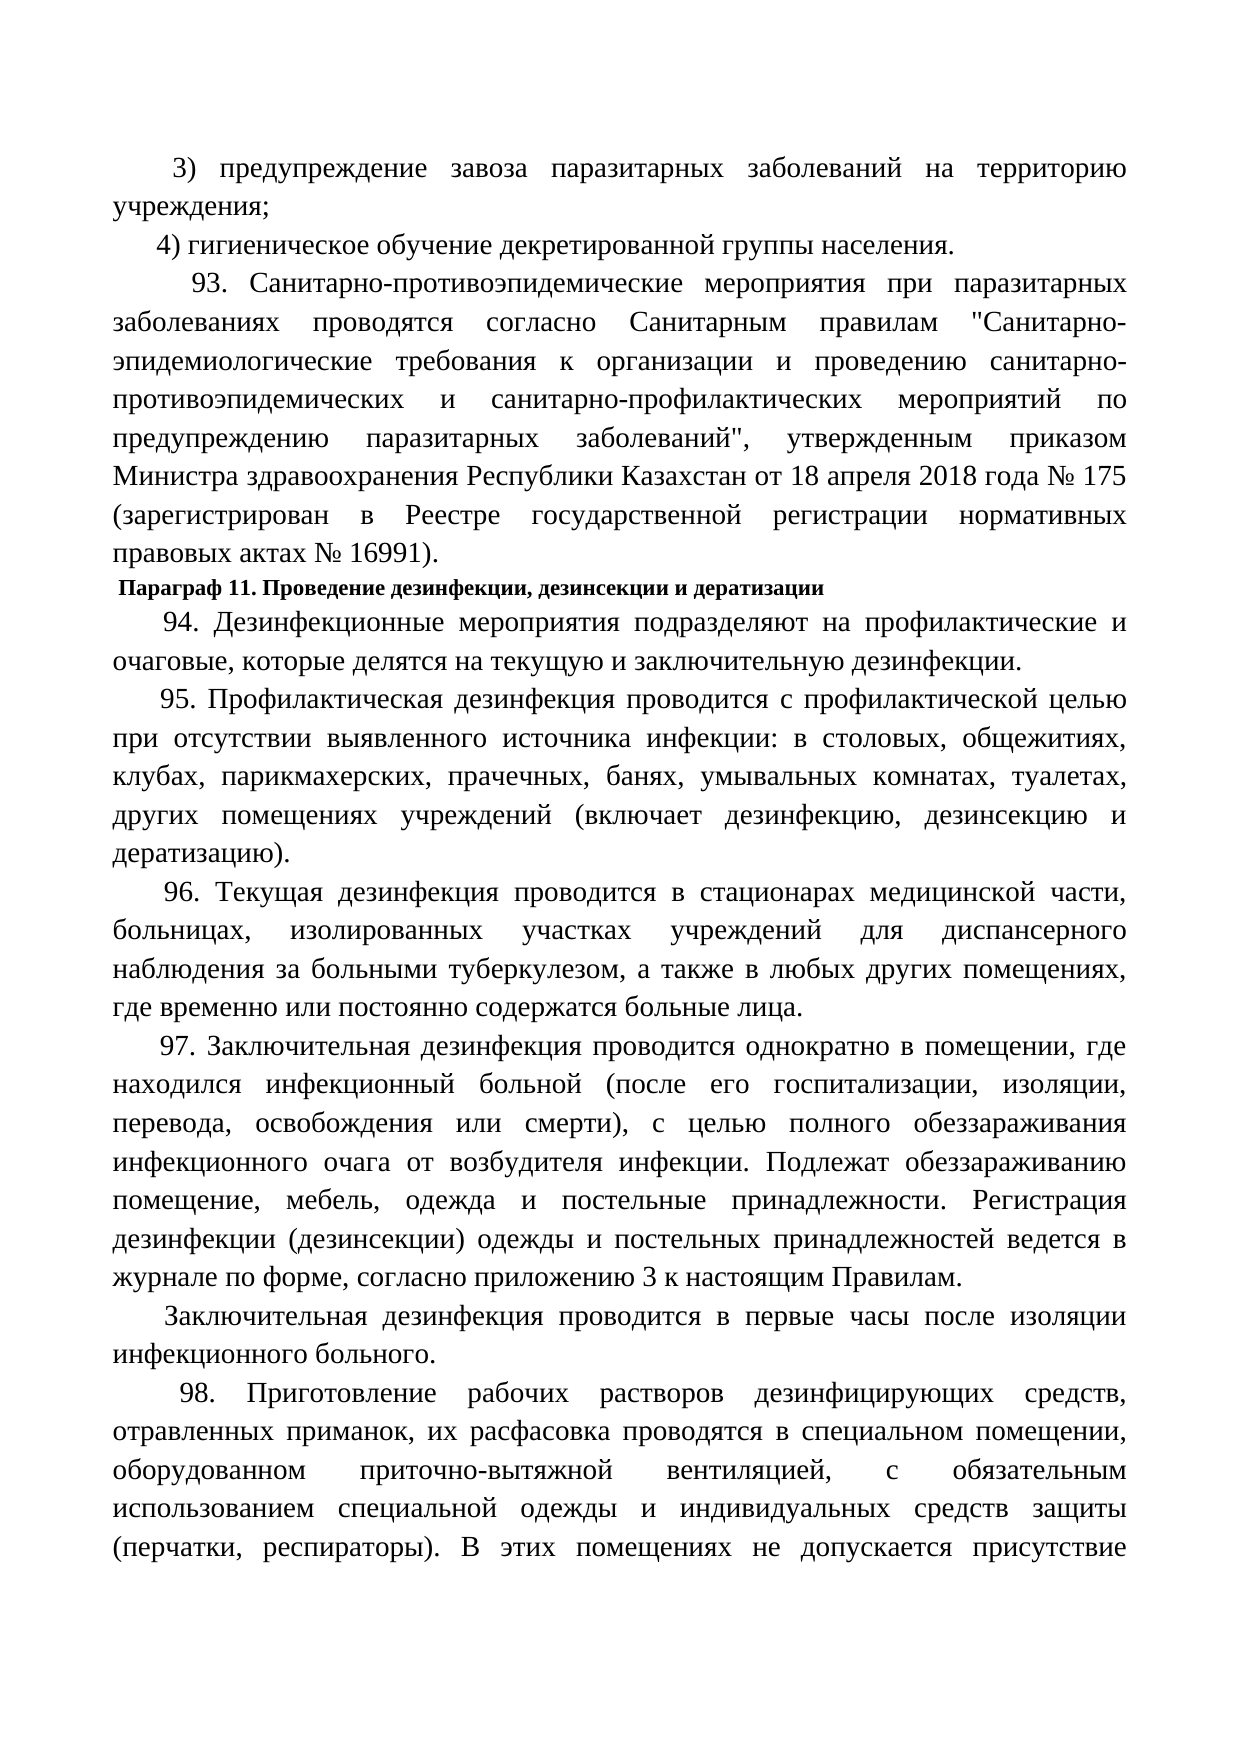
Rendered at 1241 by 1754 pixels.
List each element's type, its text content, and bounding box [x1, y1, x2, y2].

text 94. Дезинфекционные мероприятия подразделяют на профилактические и очаговые, которые делятся на текущую и заключительную дезинфекции. [112, 604, 1128, 676]
text Параграф 11. Проведение дезинфекции, дезинсекции и дератизации [112, 574, 1128, 600]
text 97. Заключительная дезинфекция проводится однократно в помещении, где находился инфекционный больной (после его госпитализации, изоляции, перевода, освобождения или смерти), с целью полного обеззараживания инфекционного очага от возбудителя инфекции. Подлежат обеззараживанию помещение, мебель, одежда и постельные принадлежности. Регистрация дезинфекции (дезинсекции) одежды и постельных принадлежностей ведется в журнале по форме, согласно приложению 3 к настоящим Правилам. [112, 1028, 1128, 1293]
text 96. Текущая дезинфекция проводится в стационарах медицинской части, больницах, изолированных участках учреждений для диспансерного наблюдения за больными туберкулезом, а также в любых других помещениях, где временно или постоянно содержатся больные лица. [112, 874, 1128, 1023]
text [112, 1375, 1128, 1563]
text 4) гигиеническое обучение декретированной группы населения. [112, 227, 1128, 261]
text 3) предупреждение завоза паразитарных заболеваний на территорию учреждения; [112, 150, 1128, 222]
text 93. Санитарно-противоэпидемические мероприятия при паразитарных заболеваниях проводятся согласно Санитарным правилам "Санитарно-эпидемиологические требования к организации и проведению санитарно-противоэпидемических и санитарно-профилактических мероприятий по предупреждению паразитарных заболеваний", утвержденным приказом Министра здравоохранения Республики Казахстан от 18 апреля 2018 года № 175 (зарегистрирован в Реестре государственной регистрации нормативных правовых актах № 16991). [112, 266, 1128, 569]
text Заключительная дезинфекция проводится в первые часы после изоляции инфекционного больного. [112, 1298, 1128, 1370]
text 95. Профилактическая дезинфекция проводится с профилактической целью при отсутствии выявленного источника инфекции: в столовых, общежитиях, клубах, парикмахерских, прачечных, банях, умывальных комнатах, туалетах, других помещениях учреждений (включает дезинфекцию, дезинсекцию и дератизацию). [112, 681, 1128, 869]
